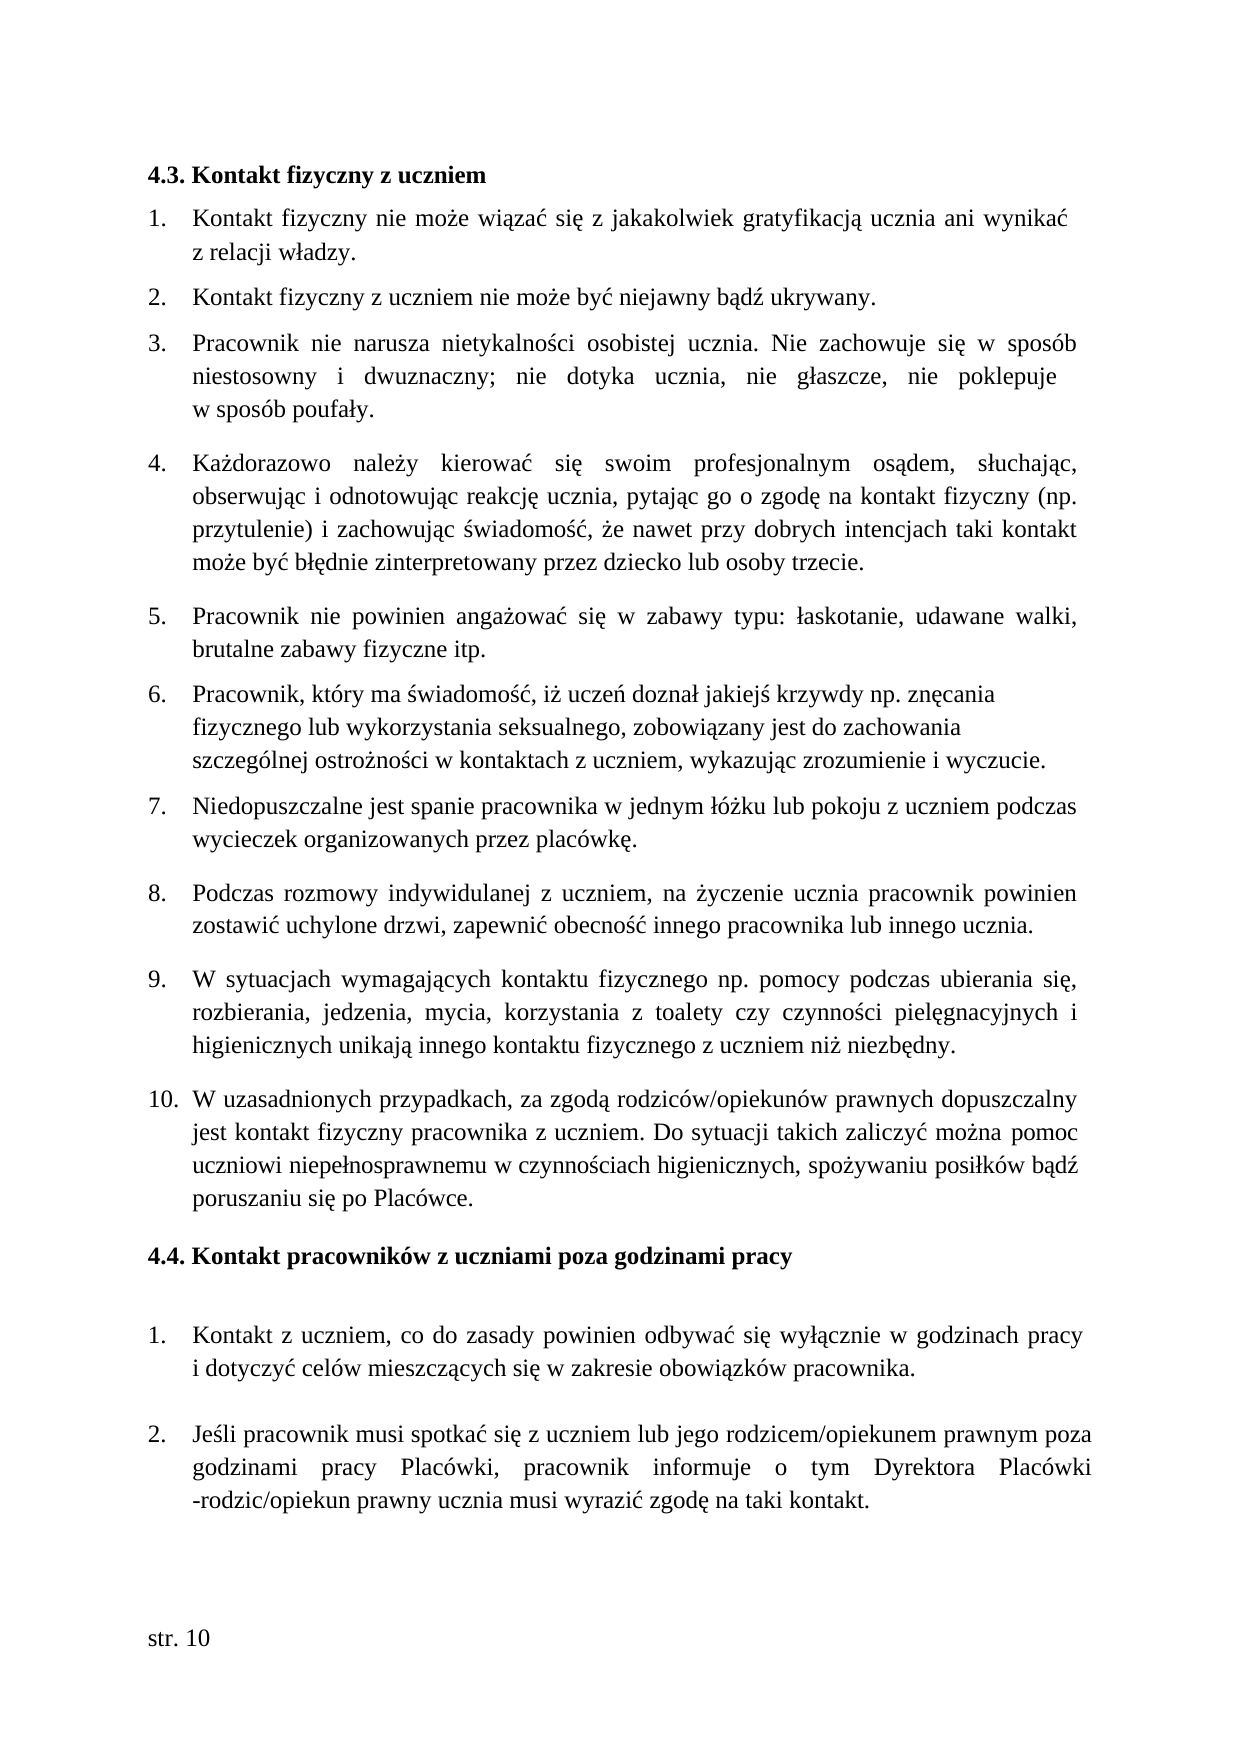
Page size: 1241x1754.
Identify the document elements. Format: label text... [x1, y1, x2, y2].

list W sytuacjach wymagających kontaktu fizycznego np. pomocy podczas ubierania się, rozbierania, jedzenia, mycia, korzystania z toalety czy czynności pielęgnacyjnych i higienicznych unikają innego kontaktu fizycznego z uczniem niż niezbędny. [148, 964, 1078, 1059]
list Podczas rozmowy indywidulanej z uczniem, na życzenie ucznia pracownik powinien zostawić uchylone drzwi, zapewnić obecność innego pracownika lub innego ucznia. [148, 878, 1078, 939]
list Pracownik nie narusza nietykalności osobistej ucznia. Nie zachowuje się w sposób niestosowny i dwuznaczny; nie dotyka ucznia, nie głaszcze, nie poklepuje w sposób poufały. [148, 328, 1078, 423]
list W uzasadnionych przypadkach, za zgodą rodziców/opiekunów prawnych dopuszczalny jest kontakt fizyczny pracownika z uczniem. Do sytuacji takich zaliczyć można pomoc uczniowi niepełnosprawnemu w czynnościach higienicznych, spożywaniu posiłków bądź poruszaniu się po Placówce. [148, 1084, 1078, 1212]
list Każdorazowo należy kierować się swoim profesjonalnym osądem, słuchając, obserwując i odnotowując reakcję ucznia, pytając go o zgodę na kontakt fizyczny (np. przytulenie) i zachowując świadomość, że nawet przy dobrych intencjach taki kontakt może być błędnie zinterpretowany przez dziecko lub osoby trzecie. [148, 448, 1078, 576]
list Kontakt z uczniem, co do zasady powinien odbywać się wyłącznie w godzinach pracy i dotyczyć celów mieszczących się w zakresie obowiązków pracownika. [148, 1320, 1092, 1382]
subtitle 4.4. Kontakt pracowników z uczniami poza godzinami pracy [148, 1241, 1092, 1270]
subtitle 4.3. Kontakt fizyczny z uczniem [148, 160, 1092, 189]
list Niedopuszczalne jest spanie pracownika w jednym łóżku lub pokoju z uczniem podczas wycieczek organizowanych przez placówkę. [148, 791, 1078, 852]
list Pracownik, który ma świadomość, iż uczeń doznał jakiejś krzywdy np. znęcania fizycznego lub wykorzystania seksualnego, zobowiązany jest do zachowania szczególnej ostrożności w kontaktach z uczniem, wykazując zrozumienie i wyczucie. [148, 679, 1078, 774]
list Kontakt fizyczny z uczniem nie może być niejawny bądź ukrywany. [148, 282, 1078, 311]
list Pracownik nie powinien angażować się w zabawy typu: łaskotanie, udawane walki, brutalne zabawy fizyczne itp. [148, 601, 1078, 663]
list Kontakt fizyczny nie może wiązać się z jakakolwiek gratyfikacją ucznia ani wynikać z relacji władzy. [148, 203, 1078, 265]
list Jeśli pracownik musi spotkać się z uczniem lub jego rodzicem/opiekunem prawnym poza godzinami pracy Placówki, pracownik informuje o tym Dyrektora Placówki -rodzic/opiekun prawny ucznia musi wyrazić zgodę na taki kontakt. [148, 1419, 1092, 1514]
